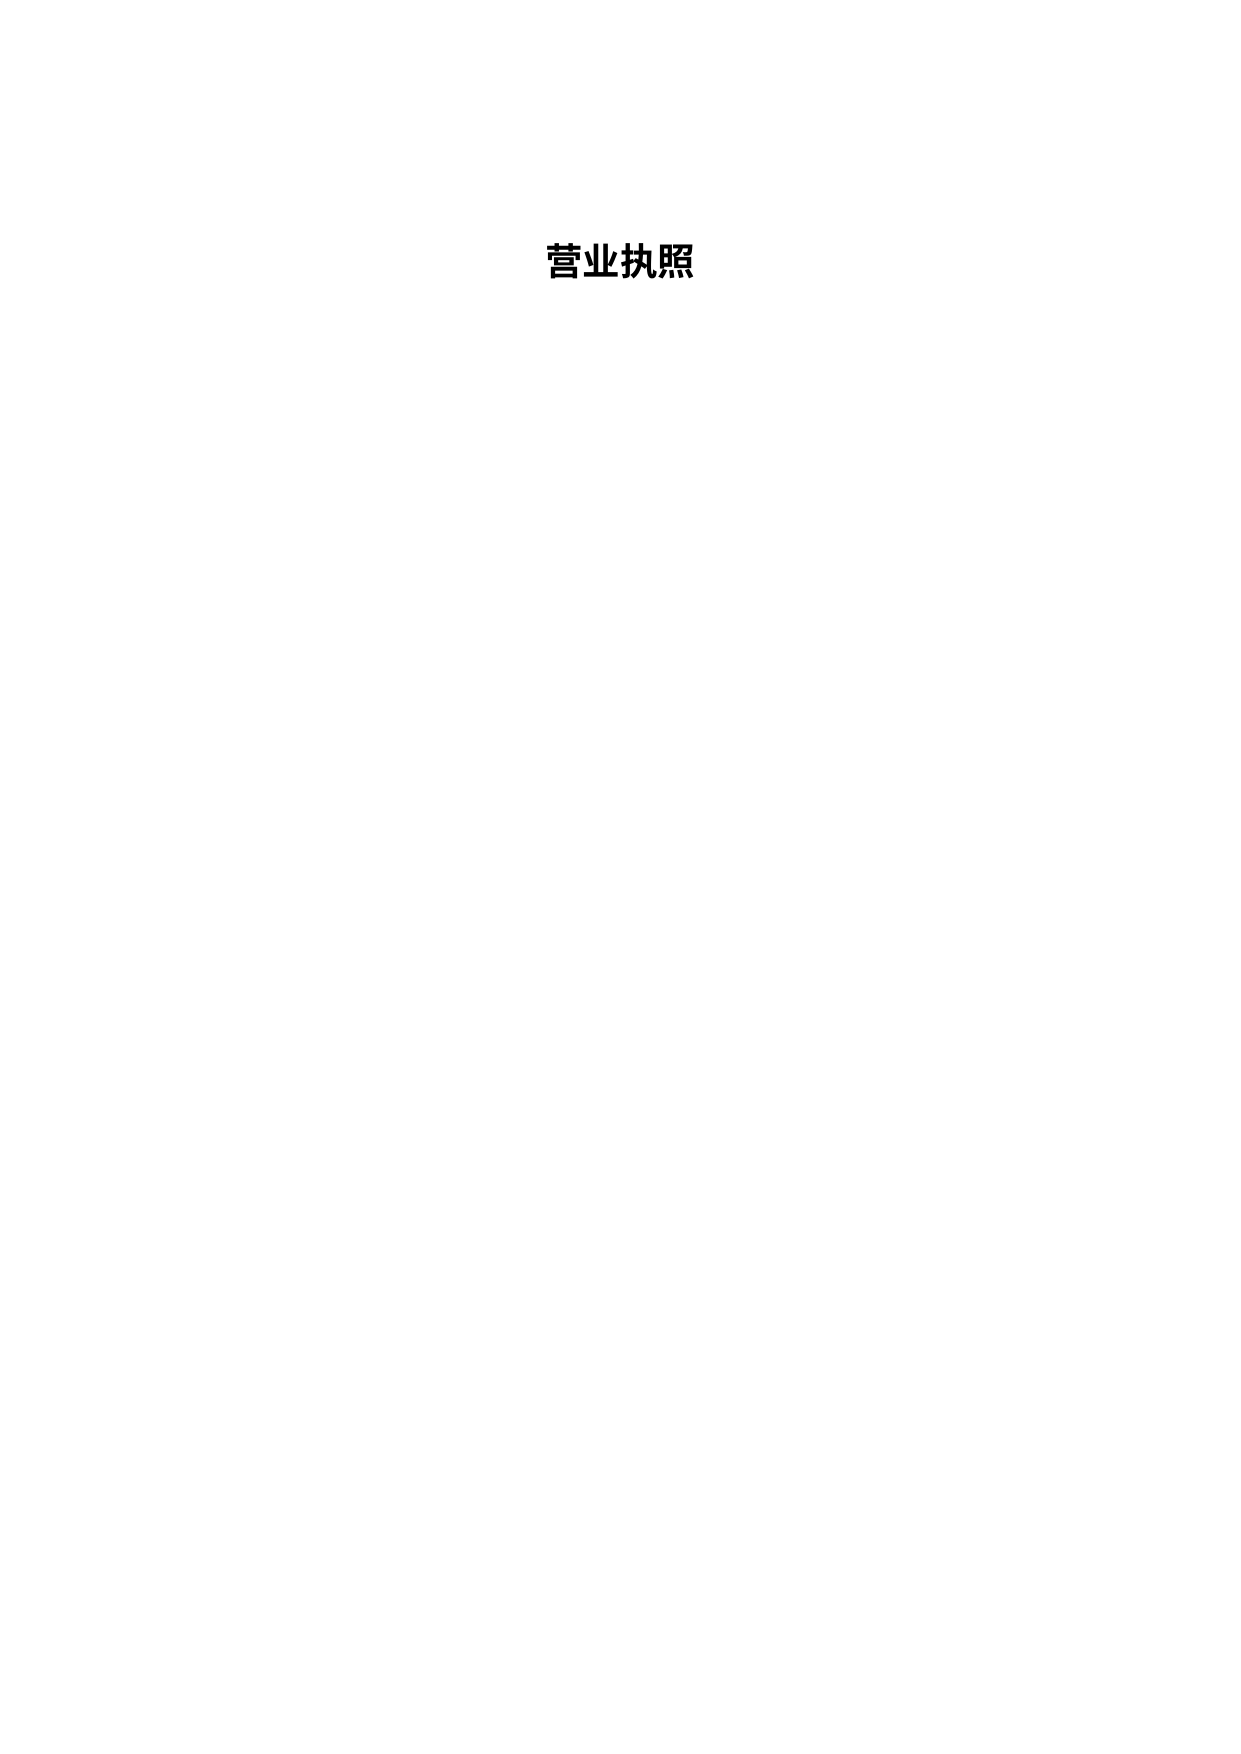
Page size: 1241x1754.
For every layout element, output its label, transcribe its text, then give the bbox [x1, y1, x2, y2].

text 营业执照 [112, 227, 1128, 292]
